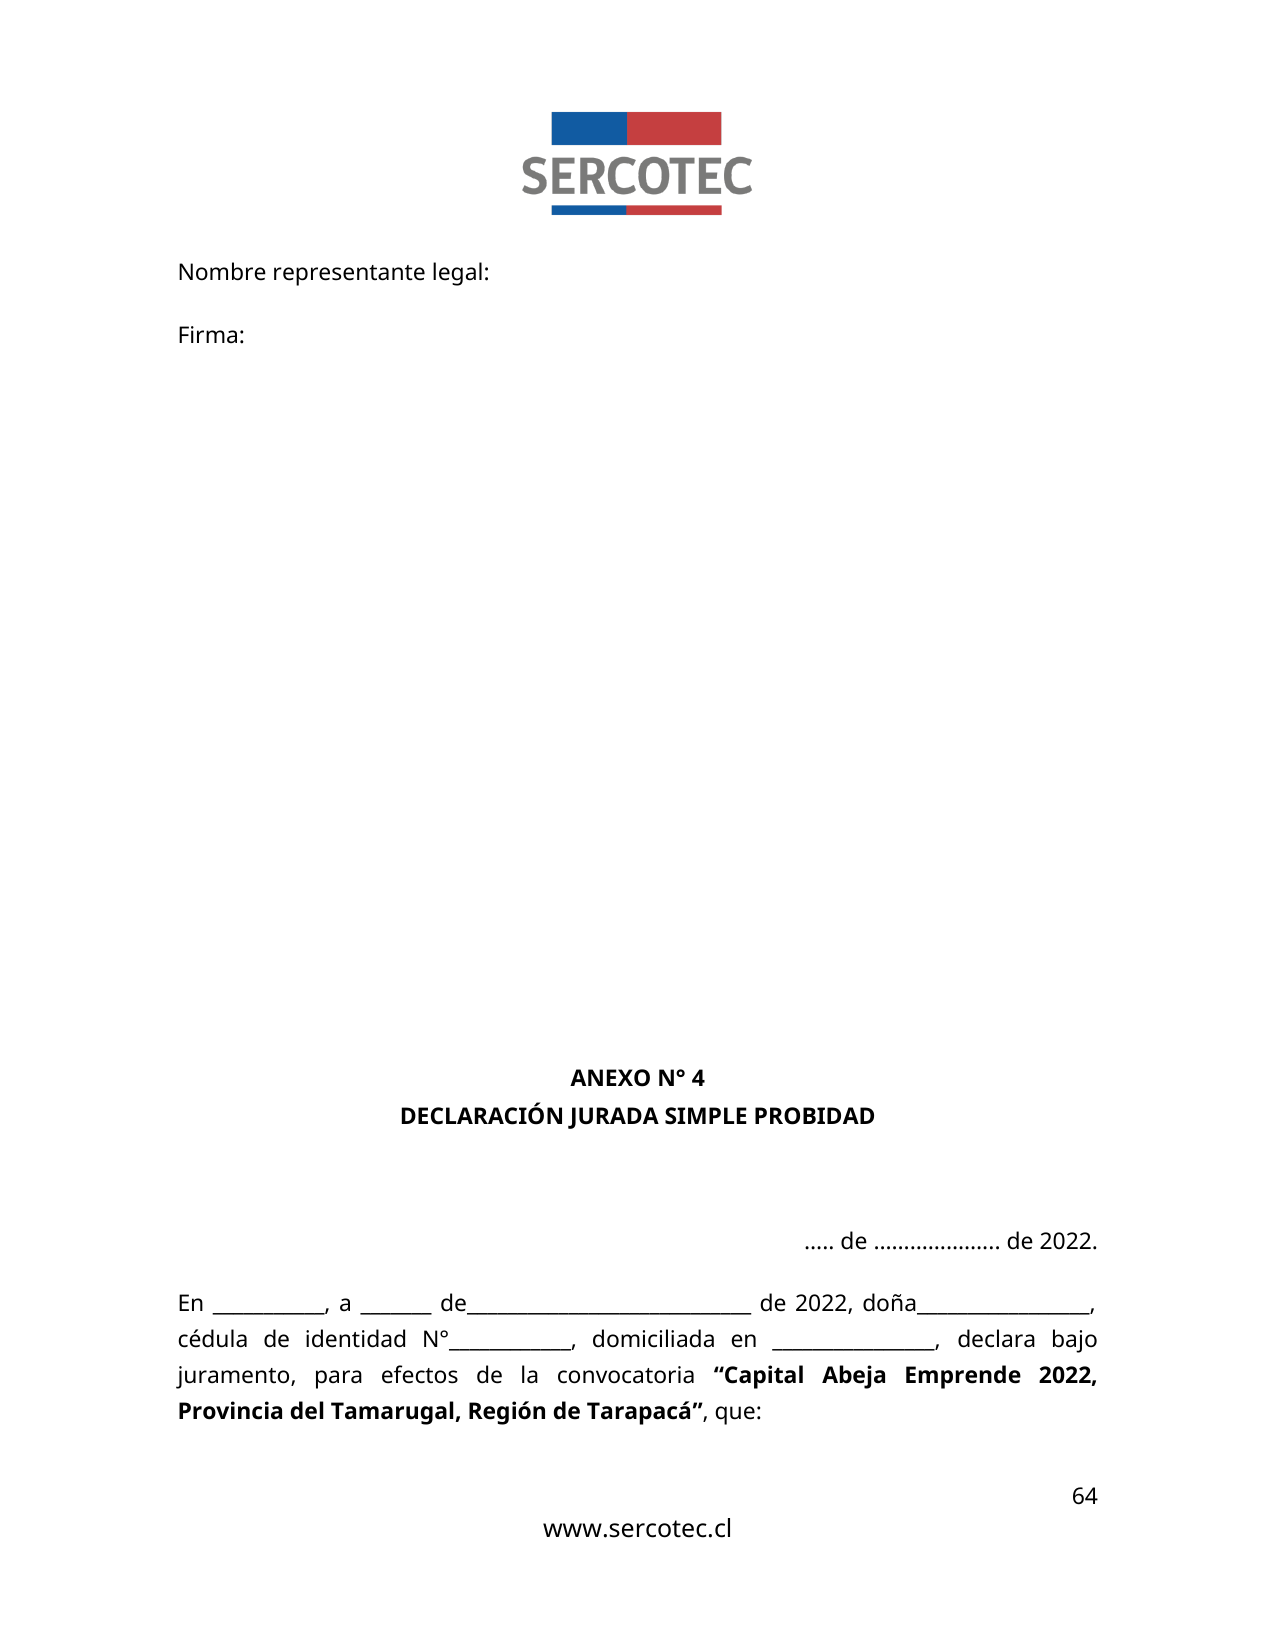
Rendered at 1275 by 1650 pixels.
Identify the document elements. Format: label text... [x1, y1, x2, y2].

text DECLARACIÓN JURADA SIMPLE PROBIDAD [177, 1100, 1098, 1131]
text Nombre representante legal: [177, 256, 1098, 287]
picture [512, 105, 763, 225]
subtitle ANEXO N° 4 [177, 1062, 1098, 1094]
text En ___________, a _______ de____________________________ de 2022, doña_________________, cédula de identidad N°____________, domiciliada en ________________, declara bajo juramento, para efectos de la convocatoria “Capital Abeja Emprende 2022, Provincia del Tamarugal, Región de Tarapacá”, que: [177, 1287, 1098, 1426]
text ….. de …………….….. de 2022. [252, 1225, 1098, 1256]
text Firma: [177, 319, 1098, 350]
